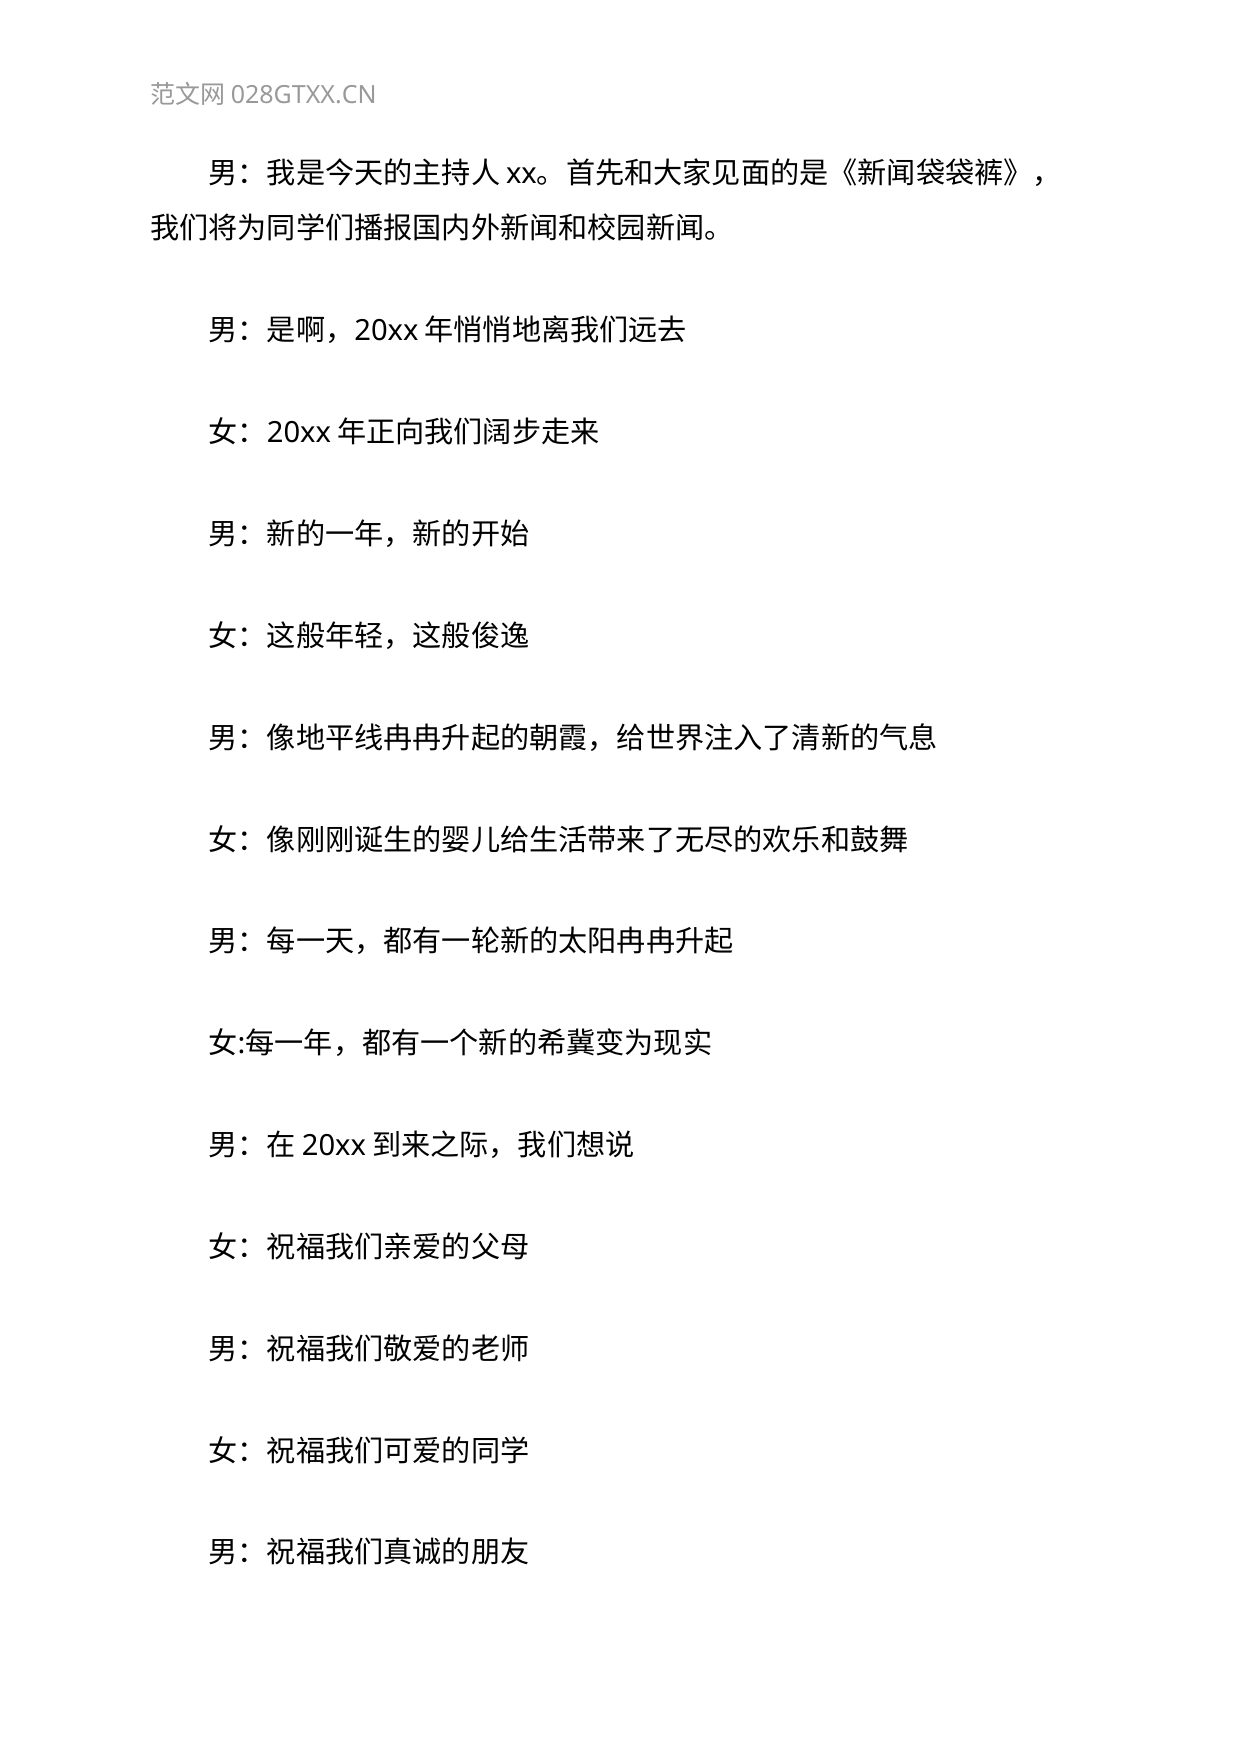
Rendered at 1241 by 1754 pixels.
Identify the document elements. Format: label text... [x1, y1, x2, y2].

text 男：是啊，20xx年悄悄地离我们远去 [150, 307, 1090, 349]
text 男：在20xx到来之际，我们想说 [150, 1122, 1090, 1164]
text 女：20xx年正向我们阔步走来 [150, 409, 1090, 451]
text 男：我是今天的主持人xx。首先和大家见面的是《新闻袋袋裤》，我们将为同学们播报国内外新闻和校园新闻。 [150, 150, 1090, 247]
text 女：像刚刚诞生的婴儿给生活带来了无尽的欢乐和鼓舞 [150, 816, 1090, 858]
text 男：每一天，都有一轮新的太阳冉冉升起 [150, 918, 1090, 960]
text 男：祝福我们真诚的朋友 [150, 1529, 1090, 1571]
text 男：像地平线冉冉升起的朝霞，给世界注入了清新的气息 [150, 714, 1090, 757]
text 男：新的一年，新的开始 [150, 511, 1090, 553]
text 女:每一年，都有一个新的希冀变为现实 [150, 1019, 1090, 1062]
text 女：这般年轻，这般俊逸 [150, 612, 1090, 655]
text 男：祝福我们敬爱的老师 [150, 1325, 1090, 1368]
text 女：祝福我们亲爱的父母 [150, 1223, 1090, 1266]
text 女：祝福我们可爱的同学 [150, 1427, 1090, 1469]
